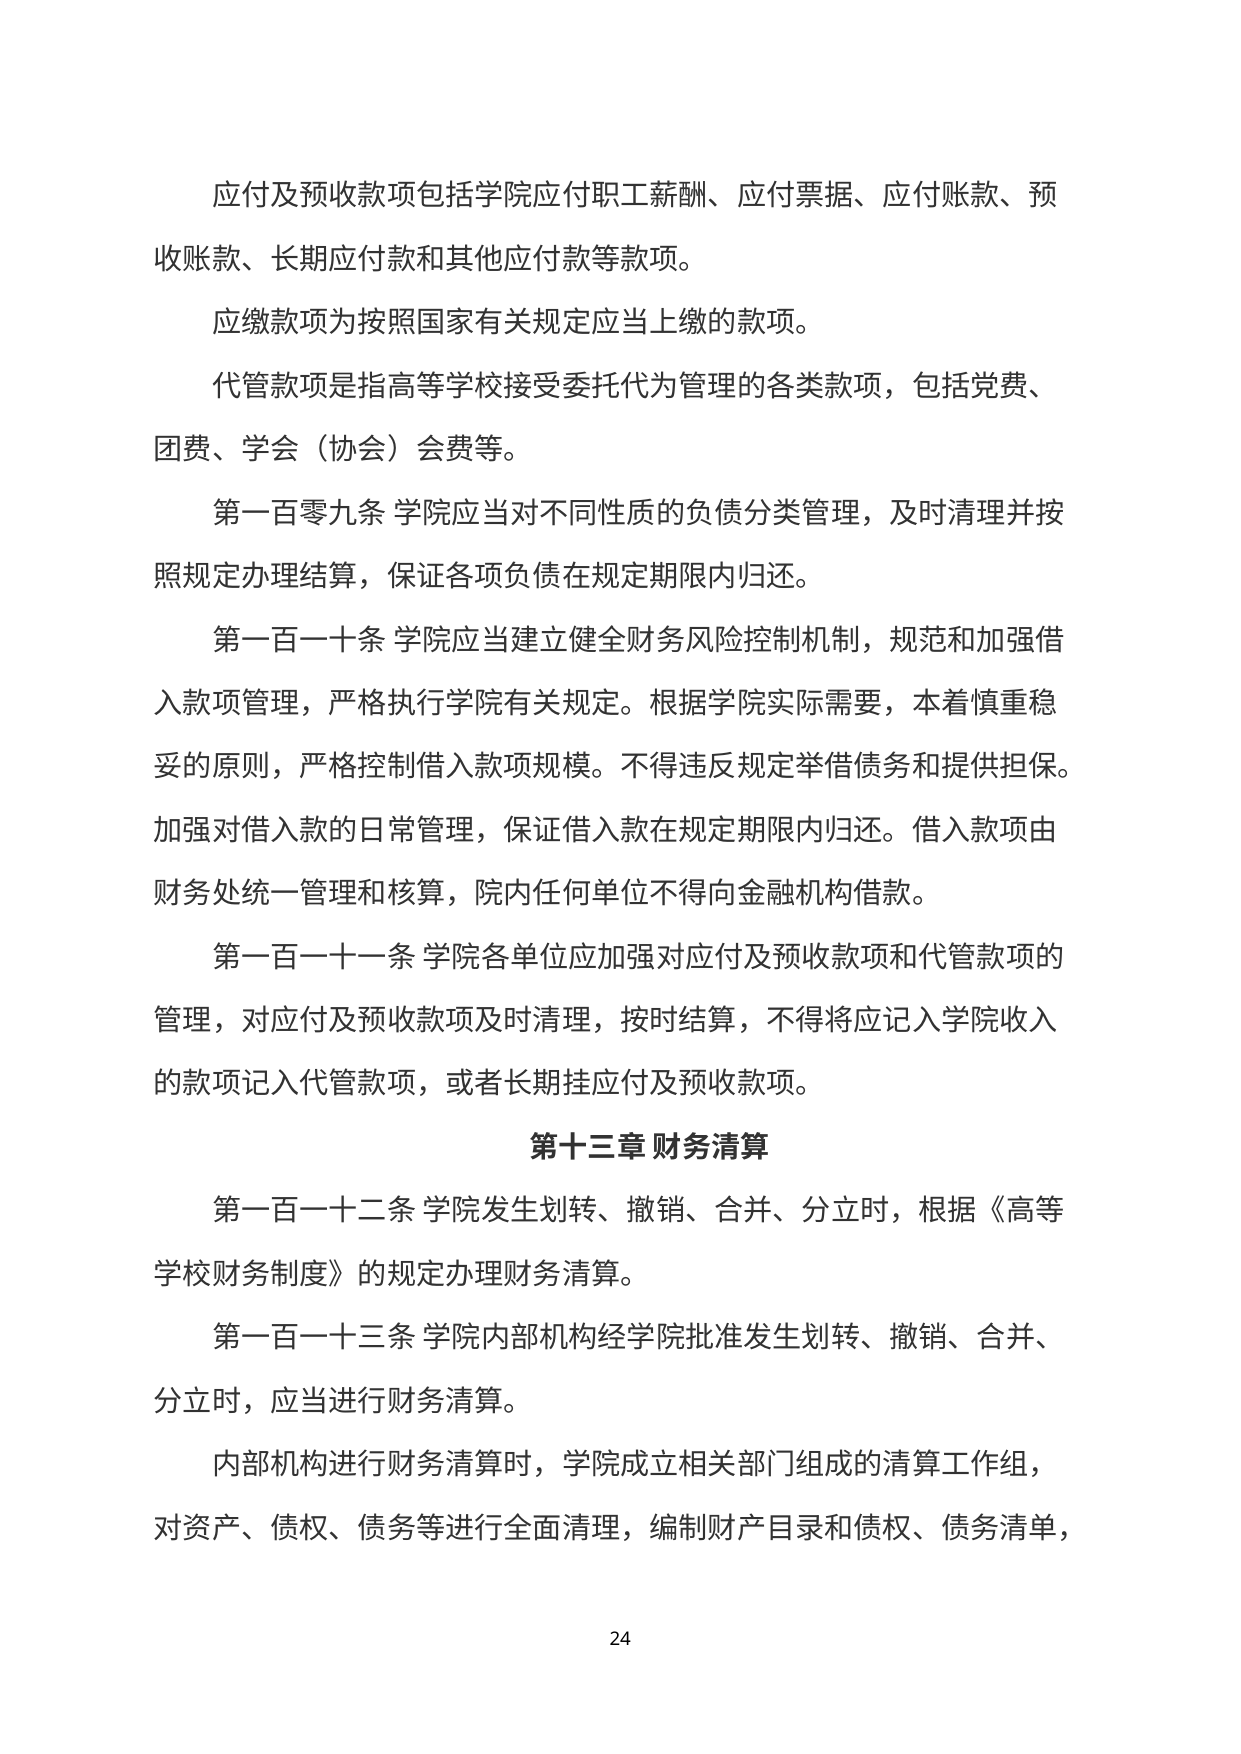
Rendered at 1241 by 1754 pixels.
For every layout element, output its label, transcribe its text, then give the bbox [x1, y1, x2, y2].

text 第十三章 财务清算 [153, 1123, 1087, 1166]
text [153, 1441, 1087, 1546]
text 第一百一十三条 学院内部机构经学院批准发生划转、撤销、合并、分立时，应当进行财务清算。 [153, 1314, 1087, 1419]
text 应缴款项为按照国家有关规定应当上缴的款项。 [153, 299, 1087, 341]
text 代管款项是指高等学校接受委托代为管理的各类款项，包括党费、团费、学会（协会）会费等。 [153, 362, 1087, 468]
text 应付及预收款项包括学院应付职工薪酬、应付票据、应付账款、预收账款、长期应付款和其他应付款等款项。 [153, 172, 1087, 278]
text 第一百零九条 学院应当对不同性质的负债分类管理，及时清理并按照规定办理结算，保证各项负债在规定期限内归还。 [153, 489, 1087, 595]
text 第一百一十条 学院应当建立健全财务风险控制机制，规范和加强借入款项管理，严格执行学院有关规定。根据学院实际需要，本着慎重稳妥的原则，严格控制借入款项规模。不得违反规定举借债务和提供担保。加强对借入款的日常管理，保证借入款在规定期限内归还。借入款项由财务处统一管理和核算，院内任何单位不得向金融机构借款。 [153, 616, 1087, 912]
text 第一百一十一条 学院各单位应加强对应付及预收款项和代管款项的管理，对应付及预收款项及时清理，按时结算，不得将应记入学院收入的款项记入代管款项，或者长期挂应付及预收款项。 [153, 933, 1087, 1102]
text 第一百一十二条 学院发生划转、撤销、合并、分立时，根据《高等学校财务制度》的规定办理财务清算。 [153, 1187, 1087, 1293]
